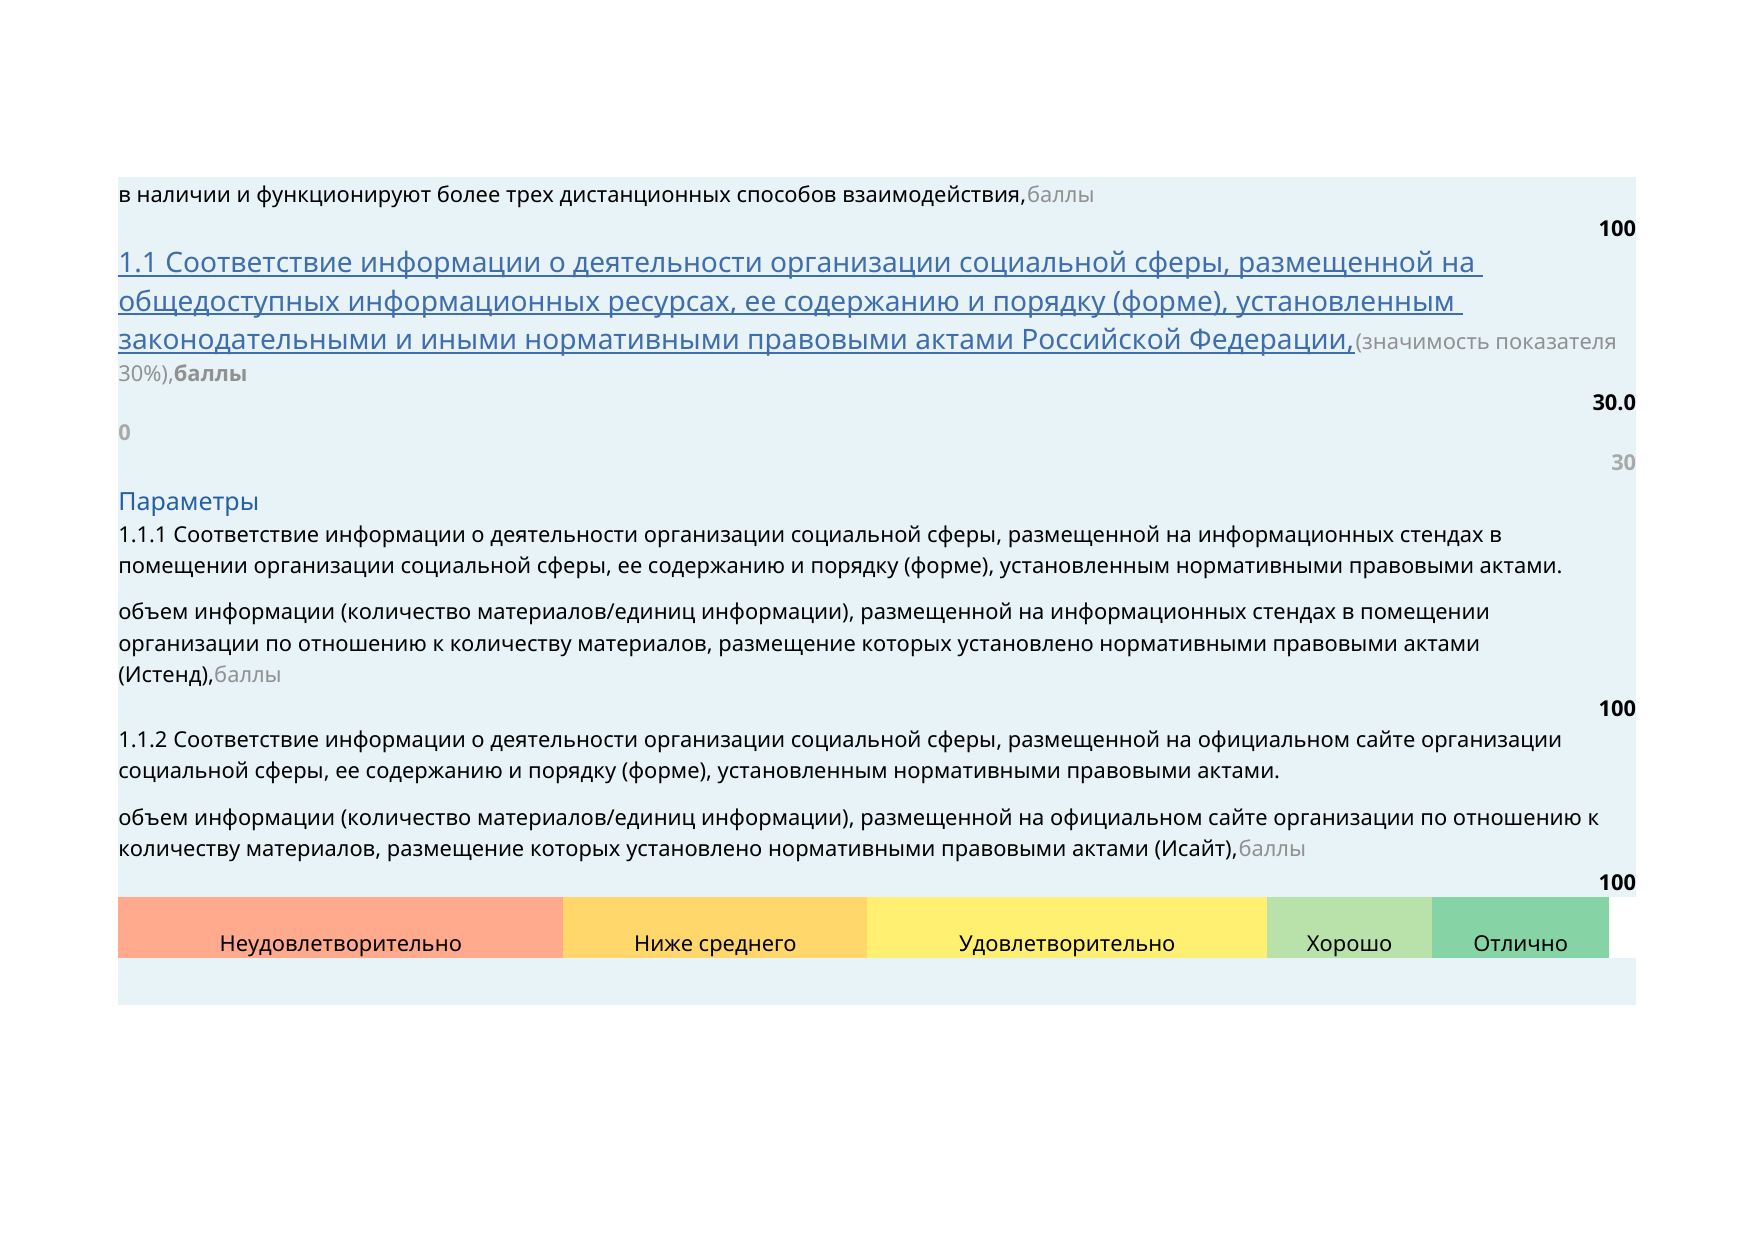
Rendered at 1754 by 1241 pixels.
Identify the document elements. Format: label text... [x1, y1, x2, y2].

text в наличии и функционируют более трех дистанционных способов взаимодействия,баллы [118, 177, 1636, 208]
text 0 [118, 417, 1636, 447]
text 100 [118, 866, 1636, 897]
text 1.1.2 Соответствие информации о деятельности организации социальной сферы, размещенной на официальном сайте организации социальной сферы, ее содержанию и порядку (форме), установленным нормативными правовыми актами. [118, 723, 1636, 785]
text объем информации (количество материалов/единиц информации), размещенной на официальном сайте организации по отношению к количеству материалов, размещение которых установлено нормативными правовыми актами (Исайт),баллы [118, 800, 1636, 863]
text 1.1 Соответствие информации о деятельности организации социальной сферы, размещенной на общедоступных информационных ресурсах, ее содержанию и порядку (форме), установленным законодательными и иными нормативными правовыми актами Российской Федерации,(значимость показателя 30%),баллы [118, 242, 1636, 387]
text 100 [118, 691, 1636, 723]
text 1.1.1 Соответствие информации о деятельности организации социальной сферы, размещенной на информационных стендах в помещении организации социальной сферы, ее содержанию и порядку (форме), установленным нормативными правовыми актами. [118, 517, 1636, 580]
text Параметры [118, 477, 1636, 517]
text 100 [118, 211, 1636, 242]
text объем информации (количество материалов/единиц информации), размещенной на информационных стендах в помещении организации по отношению к количеству материалов, размещение которых установлено нормативными правовыми актами (Истенд),баллы [118, 595, 1636, 689]
text 30 [118, 447, 1636, 477]
text 30.0 [118, 387, 1636, 417]
